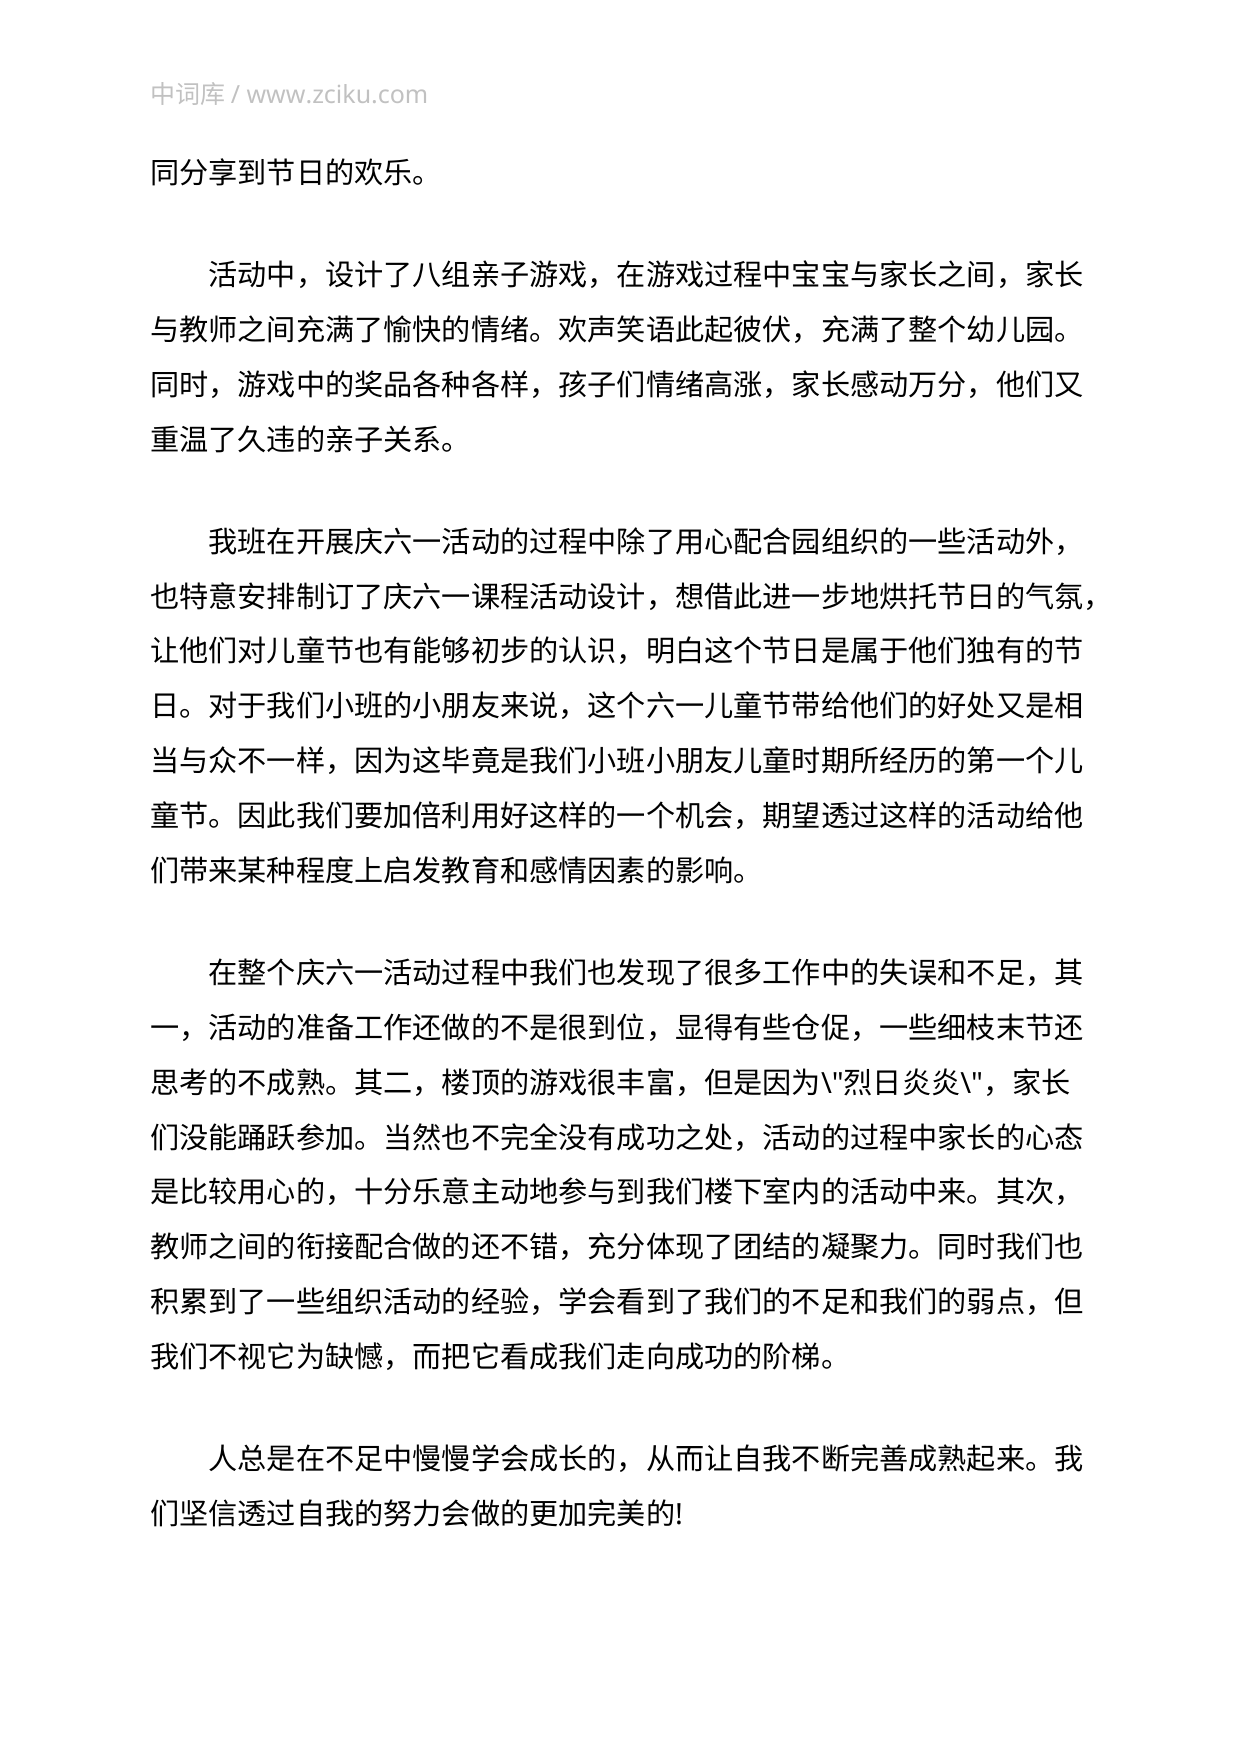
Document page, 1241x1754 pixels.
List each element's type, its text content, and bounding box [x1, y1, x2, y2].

text 人总是在不足中慢慢学会成长的，从而让自我不断完善成熟起来。我们坚信透过自我的努力会做的更加完美的! [150, 1436, 1090, 1533]
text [150, 150, 1090, 192]
text 活动中，设计了八组亲子游戏，在游戏过程中宝宝与家长之间，家长与教师之间充满了愉快的情绪。欢声笑语此起彼伏，充满了整个幼儿园。同时，游戏中的奖品各种各样，孩子们情绪高涨，家长感动万分，他们又重温了久违的亲子关系。 [150, 252, 1090, 459]
text 在整个庆六一活动过程中我们也发现了很多工作中的失误和不足，其一，活动的准备工作还做的不是很到位，显得有些仓促，一些细枝末节还思考的不成熟。其二，楼顶的游戏很丰富，但是因为\"烈日炎炎\"，家长们没能踊跃参加。当然也不完全没有成功之处，活动的过程中家长的心态是比较用心的，十分乐意主动地参与到我们楼下室内的活动中来。其次，教师之间的衔接配合做的还不错，充分体现了团结的凝聚力。同时我们也积累到了一些组织活动的经验，学会看到了我们的不足和我们的弱点，但我们不视它为缺憾，而把它看成我们走向成功的阶梯。 [150, 949, 1090, 1376]
text 我班在开展庆六一活动的过程中除了用心配合园组织的一些活动外，也特意安排制订了庆六一课程活动设计，想借此进一步地烘托节日的气氛，让他们对儿童节也有能够初步的认识，明白这个节日是属于他们独有的节日。对于我们小班的小朋友来说，这个六一儿童节带给他们的好处又是相当与众不一样，因为这毕竟是我们小班小朋友儿童时期所经历的第一个儿童节。因此我们要加倍利用好这样的一个机会，期望透过这样的活动给他们带来某种程度上启发教育和感情因素的影响。 [150, 518, 1090, 890]
